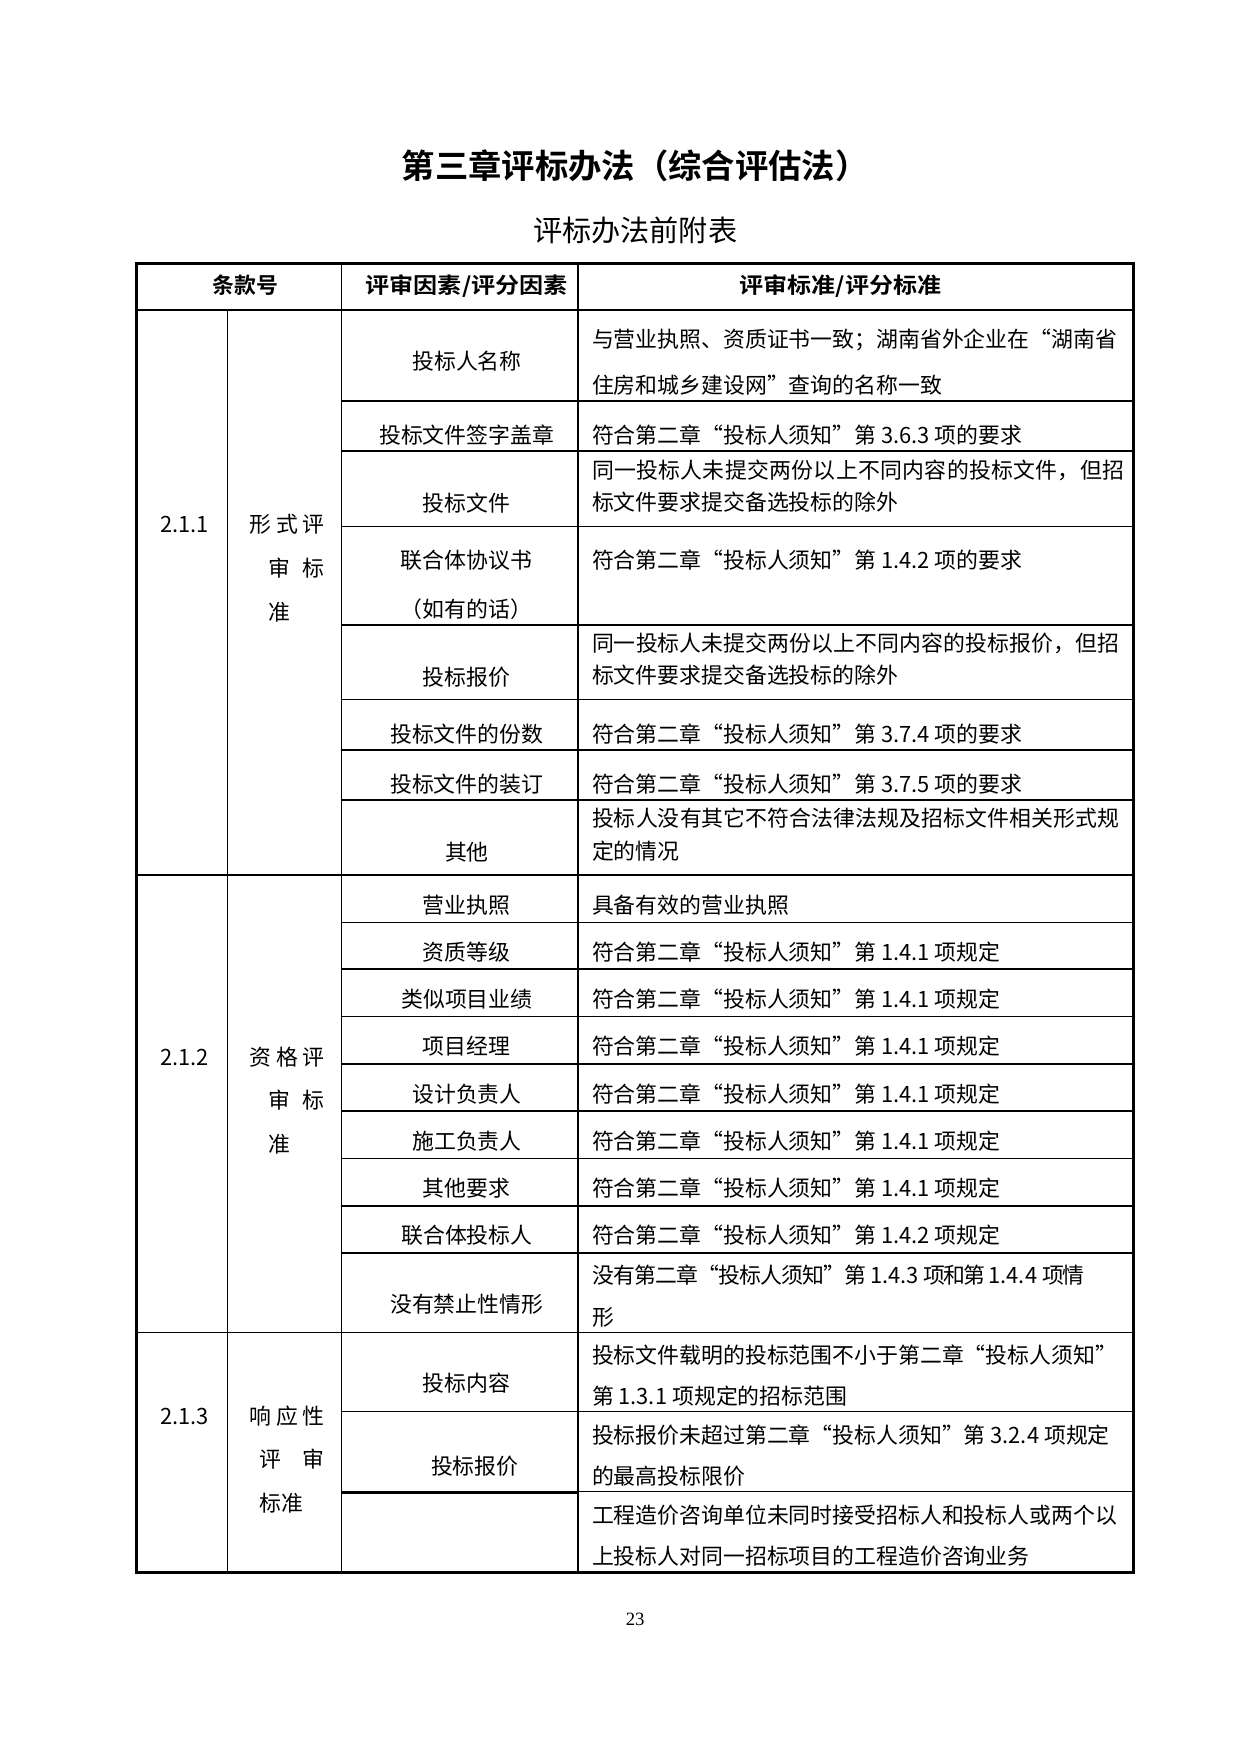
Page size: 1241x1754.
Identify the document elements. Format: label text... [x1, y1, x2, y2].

table_cell 投标内容 [342, 1333, 577, 1411]
table_cell 施工负责人 [342, 1112, 577, 1157]
table_cell 符合第二章“投标人须知”第 1.4.1 项规定 [579, 1065, 1132, 1110]
table_header 评审因素/评分因素 [342, 265, 577, 309]
table_cell 与营业执照、资质证书一致；湖南省外企业在“湖南省 住房和城乡建设网”查询的名称一致 [579, 311, 1132, 400]
table_cell 没有第二章“投标人须知”第 1.4.3 项和第 1.4.4 项情 形 [579, 1254, 1132, 1332]
table_cell 符合第二章“投标人须知”第 1.4.2 项的要求 [579, 527, 1132, 624]
table_cell 投标文件签字盖章 [342, 402, 577, 450]
table_cell 联合体协议书 （如有的话） [342, 527, 577, 624]
subtitle 评标办法前附表 [148, 197, 1122, 262]
table_cell 投标文件 [342, 452, 577, 526]
table_cell 响应性评审标准 [228, 1333, 341, 1571]
table_cell 符合第二章“投标人须知”第 1.4.1 项规定 [579, 1112, 1132, 1157]
table_cell 同一投标人未提交两份以上不同内容的投标报价，但招标文件要求提交备选投标的除外 [579, 626, 1132, 699]
table_cell 投标报价 [342, 1412, 577, 1491]
table_cell 具备有效的营业执照 [579, 876, 1132, 921]
table_cell 投标报价 [342, 626, 577, 699]
table_cell 形式评审标准 [228, 311, 341, 874]
table_cell 2.1.1 [138, 311, 227, 874]
table_cell 符合第二章“投标人须知”第 1.4.1 项规定 [579, 970, 1132, 1016]
table_cell 工程造价咨询单位未同时接受招标人和投标人或两个以 上投标人对同一招标项目的工程造价咨询业务 [579, 1492, 1132, 1571]
table_cell 设计负责人 [342, 1065, 577, 1110]
table_cell 符合第二章“投标人须知”第 1.4.1 项规定 [579, 1159, 1132, 1205]
table_cell 2.1.3 [138, 1333, 227, 1571]
table_cell [342, 1494, 577, 1571]
table_cell 没有禁止性情形 [342, 1254, 577, 1332]
table_cell 符合第二章“投标人须知”第 3.7.4 项的要求 [579, 700, 1132, 749]
table_cell 符合第二章“投标人须知”第 3.7.5 项的要求 [579, 751, 1132, 799]
table_cell 其他 [342, 801, 577, 874]
table_cell 符合第二章“投标人须知”第 1.4.1 项规定 [579, 1017, 1132, 1063]
table_cell 投标人名称 [342, 311, 577, 400]
table_cell 投标文件的装订 [342, 751, 577, 799]
table_cell 资质等级 [342, 923, 577, 968]
table_cell 投标文件载明的投标范围不小于第二章“投标人须知” 第 1.3.1 项规定的招标范围 [579, 1333, 1132, 1411]
table_cell 其他要求 [342, 1159, 577, 1205]
table_cell 投标人没有其它不符合法律法规及招标文件相关形式规定的情况 [579, 801, 1132, 874]
table_cell 联合体投标人 [342, 1207, 577, 1252]
table_header 条款号 [138, 265, 341, 309]
table_header 评审标准/评分标准 [579, 265, 1132, 309]
table_cell 同一投标人未提交两份以上不同内容的投标文件，但招标文件要求提交备选投标的除外 [579, 452, 1132, 526]
table_cell 营业执照 [342, 876, 577, 921]
table_cell 投标文件的份数 [342, 700, 577, 749]
table_cell 符合第二章“投标人须知”第 1.4.2 项规定 [579, 1207, 1132, 1252]
table_cell 资格评审标准 [228, 876, 341, 1332]
table_cell 符合第二章“投标人须知”第 3.6.3 项的要求 [579, 402, 1132, 450]
table_cell 类似项目业绩 [342, 970, 577, 1016]
table_cell 符合第二章“投标人须知”第 1.4.1 项规定 [579, 923, 1132, 968]
table_cell 项目经理 [342, 1017, 577, 1063]
subtitle 第三章评标办法（综合评估法） [148, 132, 1122, 197]
table_cell 2.1.2 [138, 876, 227, 1332]
table_cell 投标报价未超过第二章“投标人须知”第 3.2.4 项规定 的最高投标限价 [579, 1412, 1132, 1491]
